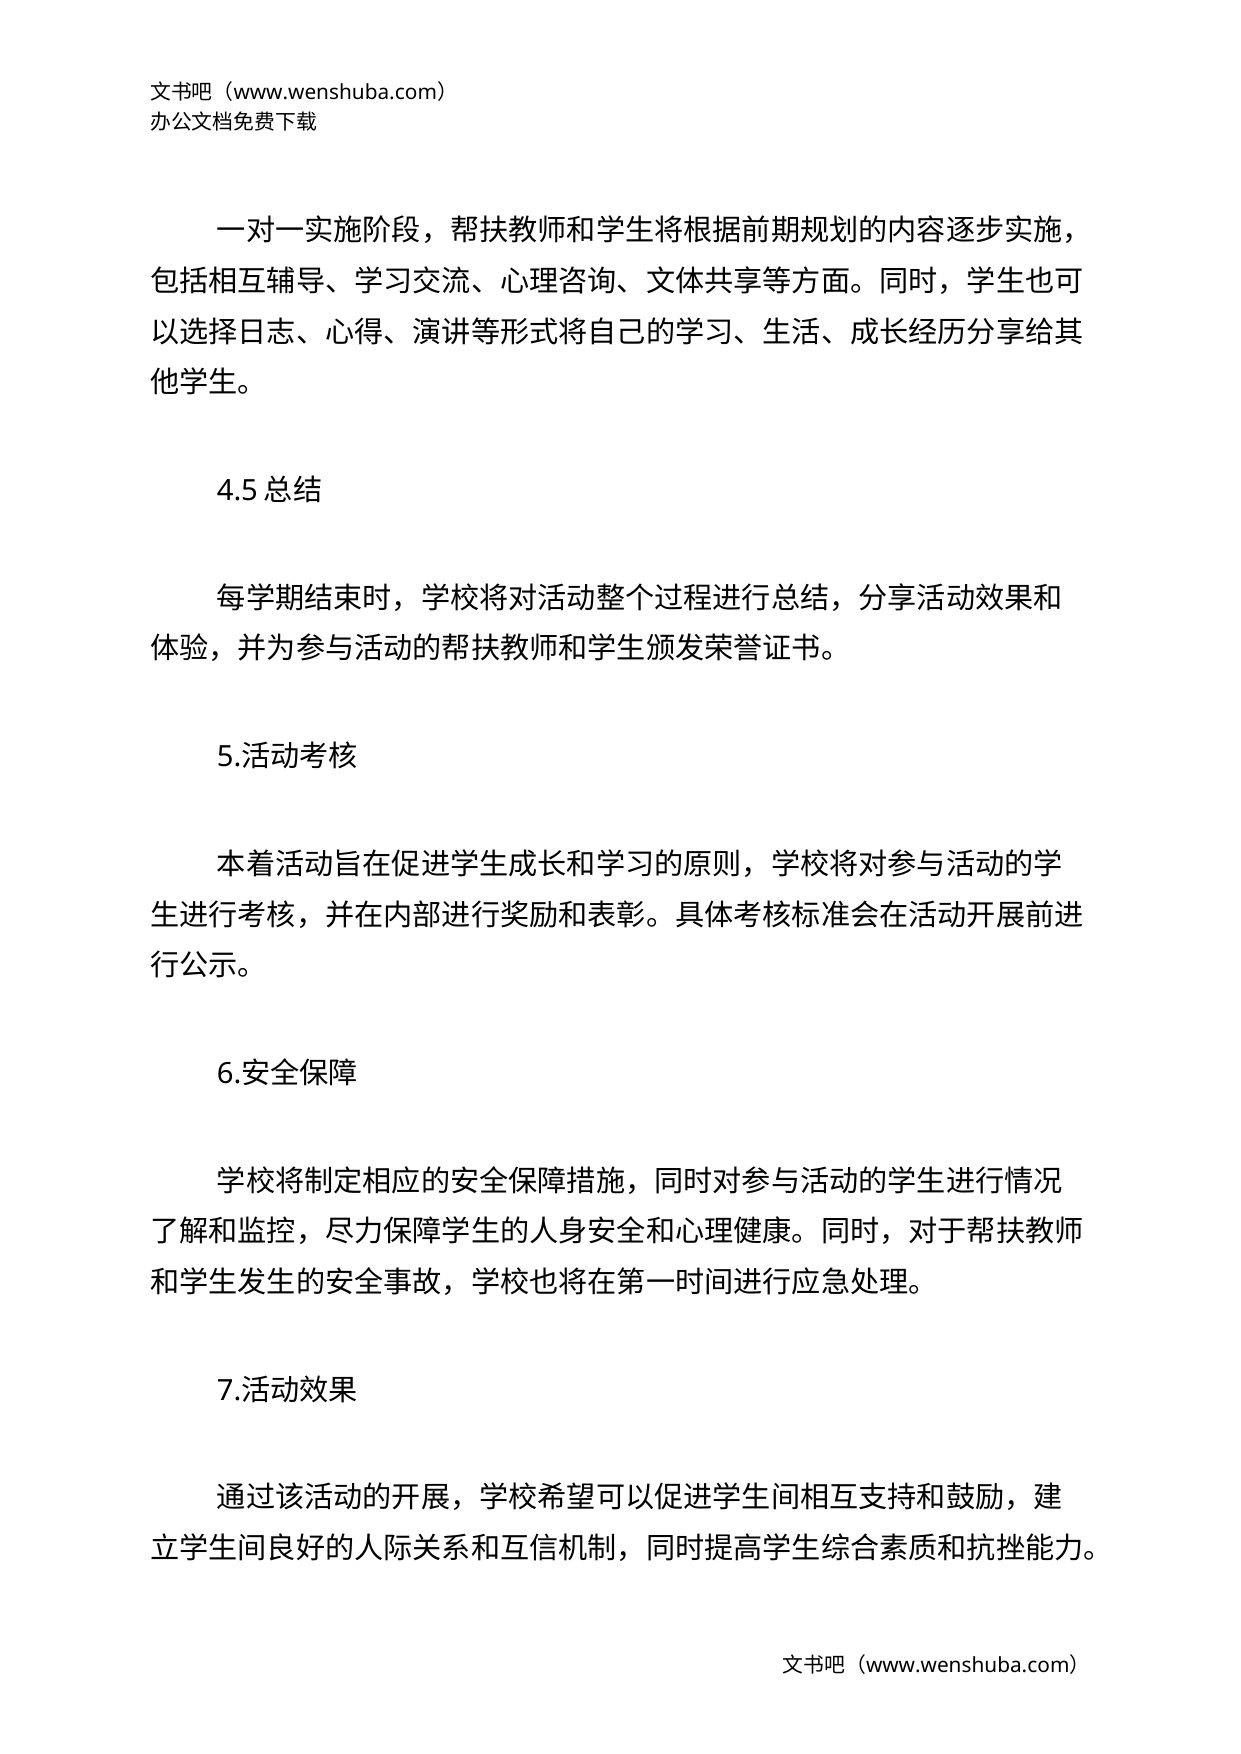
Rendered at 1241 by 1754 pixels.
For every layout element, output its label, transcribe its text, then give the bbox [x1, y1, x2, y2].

text 5.活动考核 [150, 733, 1090, 775]
text 6.安全保障 [150, 1049, 1090, 1092]
text 学校将制定相应的安全保障措施，同时对参与活动的学生进行情况了解和监控，尽力保障学生的人身安全和心理健康。同时，对于帮扶教师和学生发生的安全事故，学校也将在第一时间进行应急处理。 [150, 1157, 1090, 1301]
text 每学期结束时，学校将对活动整个过程进行总结，分享活动效果和体验，并为参与活动的帮扶教师和学生颁发荣誉证书。 [150, 574, 1090, 667]
text 本着活动旨在促进学生成长和学习的原则，学校将对参与活动的学生进行考核，并在内部进行奖励和表彰。具体考核标准会在活动开展前进行公示。 [150, 840, 1090, 984]
text 一对一实施阶段，帮扶教师和学生将根据前期规划的内容逐步实施，包括相互辅导、学习交流、心理咨询、文体共享等方面。同时，学生也可以选择日志、心得、演讲等形式将自己的学习、生活、成长经历分享给其他学生。 [150, 207, 1090, 401]
text 7.活动效果 [150, 1366, 1090, 1409]
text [150, 1474, 1090, 1567]
text 4.5总结 [150, 467, 1090, 509]
